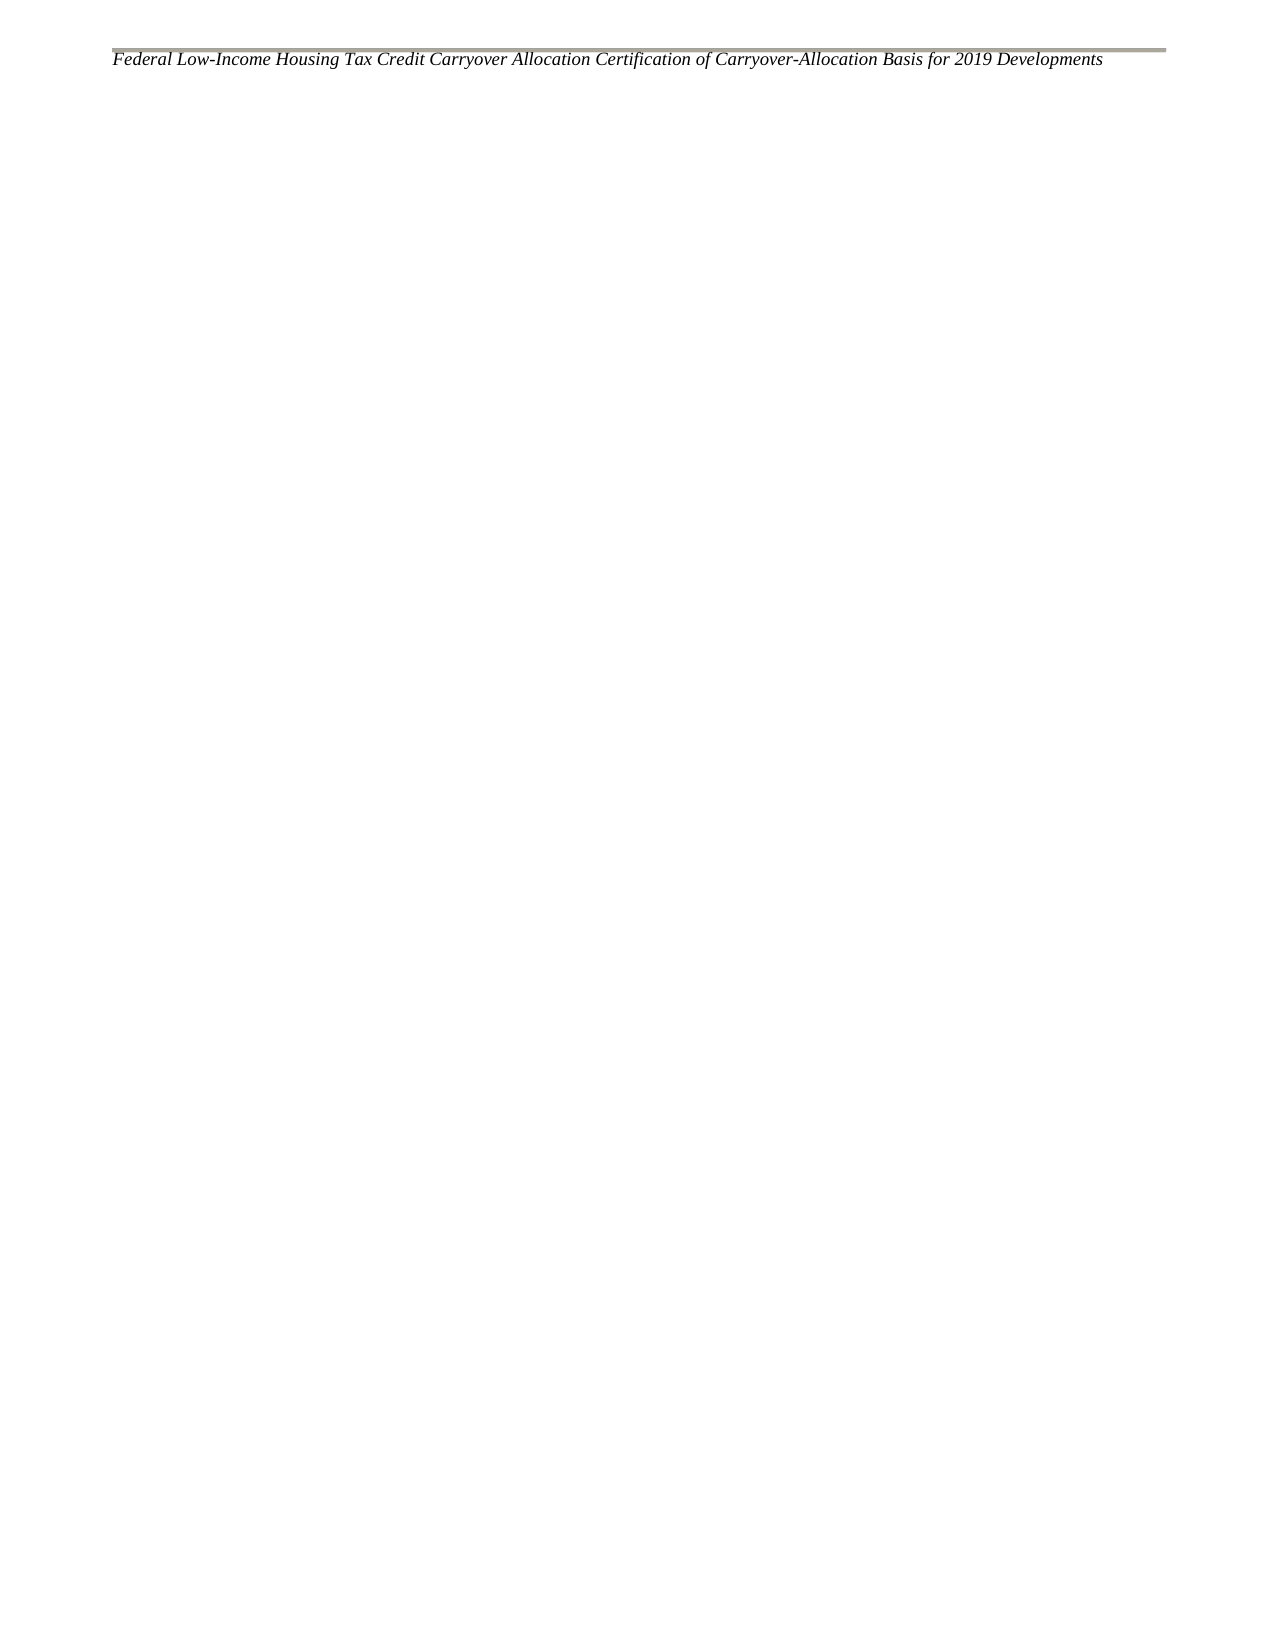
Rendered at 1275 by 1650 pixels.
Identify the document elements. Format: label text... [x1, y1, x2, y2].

text Federal Low-Income Housing Tax Credit Carryover Allocation Certification of Carryover-Allocation Basis for 2019 Developments [112, 48, 1175, 69]
